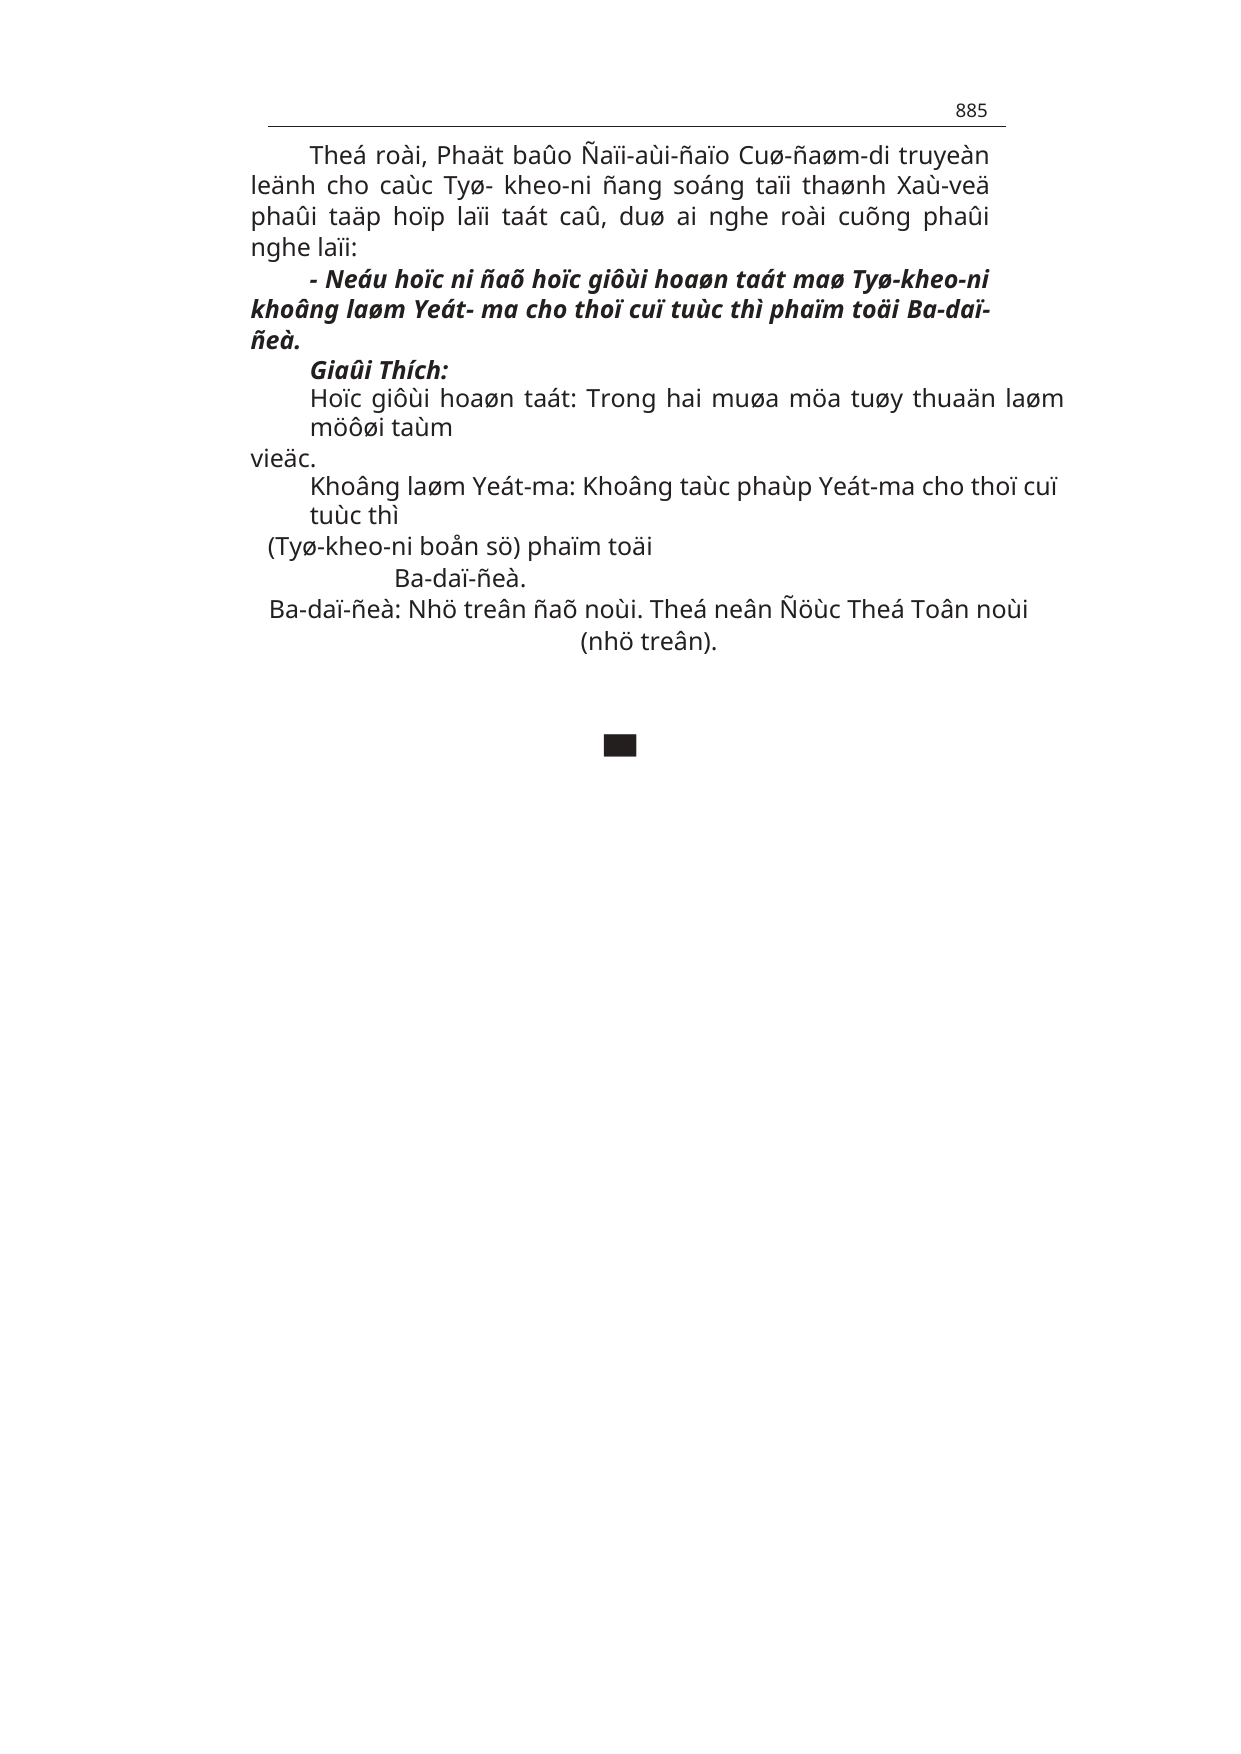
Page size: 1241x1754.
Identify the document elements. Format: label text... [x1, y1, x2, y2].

text Khoâng laøm Yeát-ma: Khoâng taùc phaùp Yeát-ma cho thoï cuï tuùc thì [309, 473, 1065, 530]
text vieäc. [250, 442, 1065, 473]
text Giaûi Thích: [309, 356, 1065, 385]
text ■ [175, 723, 1065, 762]
text Theá roài, Phaät baûo Ñaïi-aùi-ñaïo Cuø-ñaøm-di truyeàn leänh cho caùc Tyø- kheo-ni ñang soáng taïi thaønh Xaù-veä phaûi taäp hoïp laïi taát caû, duø ai nghe roài cuõng phaûi nghe laïi: [250, 139, 990, 263]
text Ba-daï-ñeà: Nhö treân ñaõ noùi. Theá neân Ñöùc Theá Toân noùi (nhö treân). [249, 593, 1049, 657]
text Hoïc giôùi hoaøn taát: Trong hai muøa möa tuøy thuaän laøm möôøi taùm [309, 385, 1065, 442]
list Neáu hoïc ni ñaõ hoïc giôùi hoaøn taát maø Tyø-kheo-ni khoâng laøm Yeát- ma cho thoï cuï tuùc thì phaïm toäi Ba-daï-ñeà. [250, 263, 990, 356]
text 885 [175, 97, 987, 123]
text (Tyø-kheo-ni boån sö) phaïm toäi Ba-daï-ñeà. [249, 530, 672, 593]
